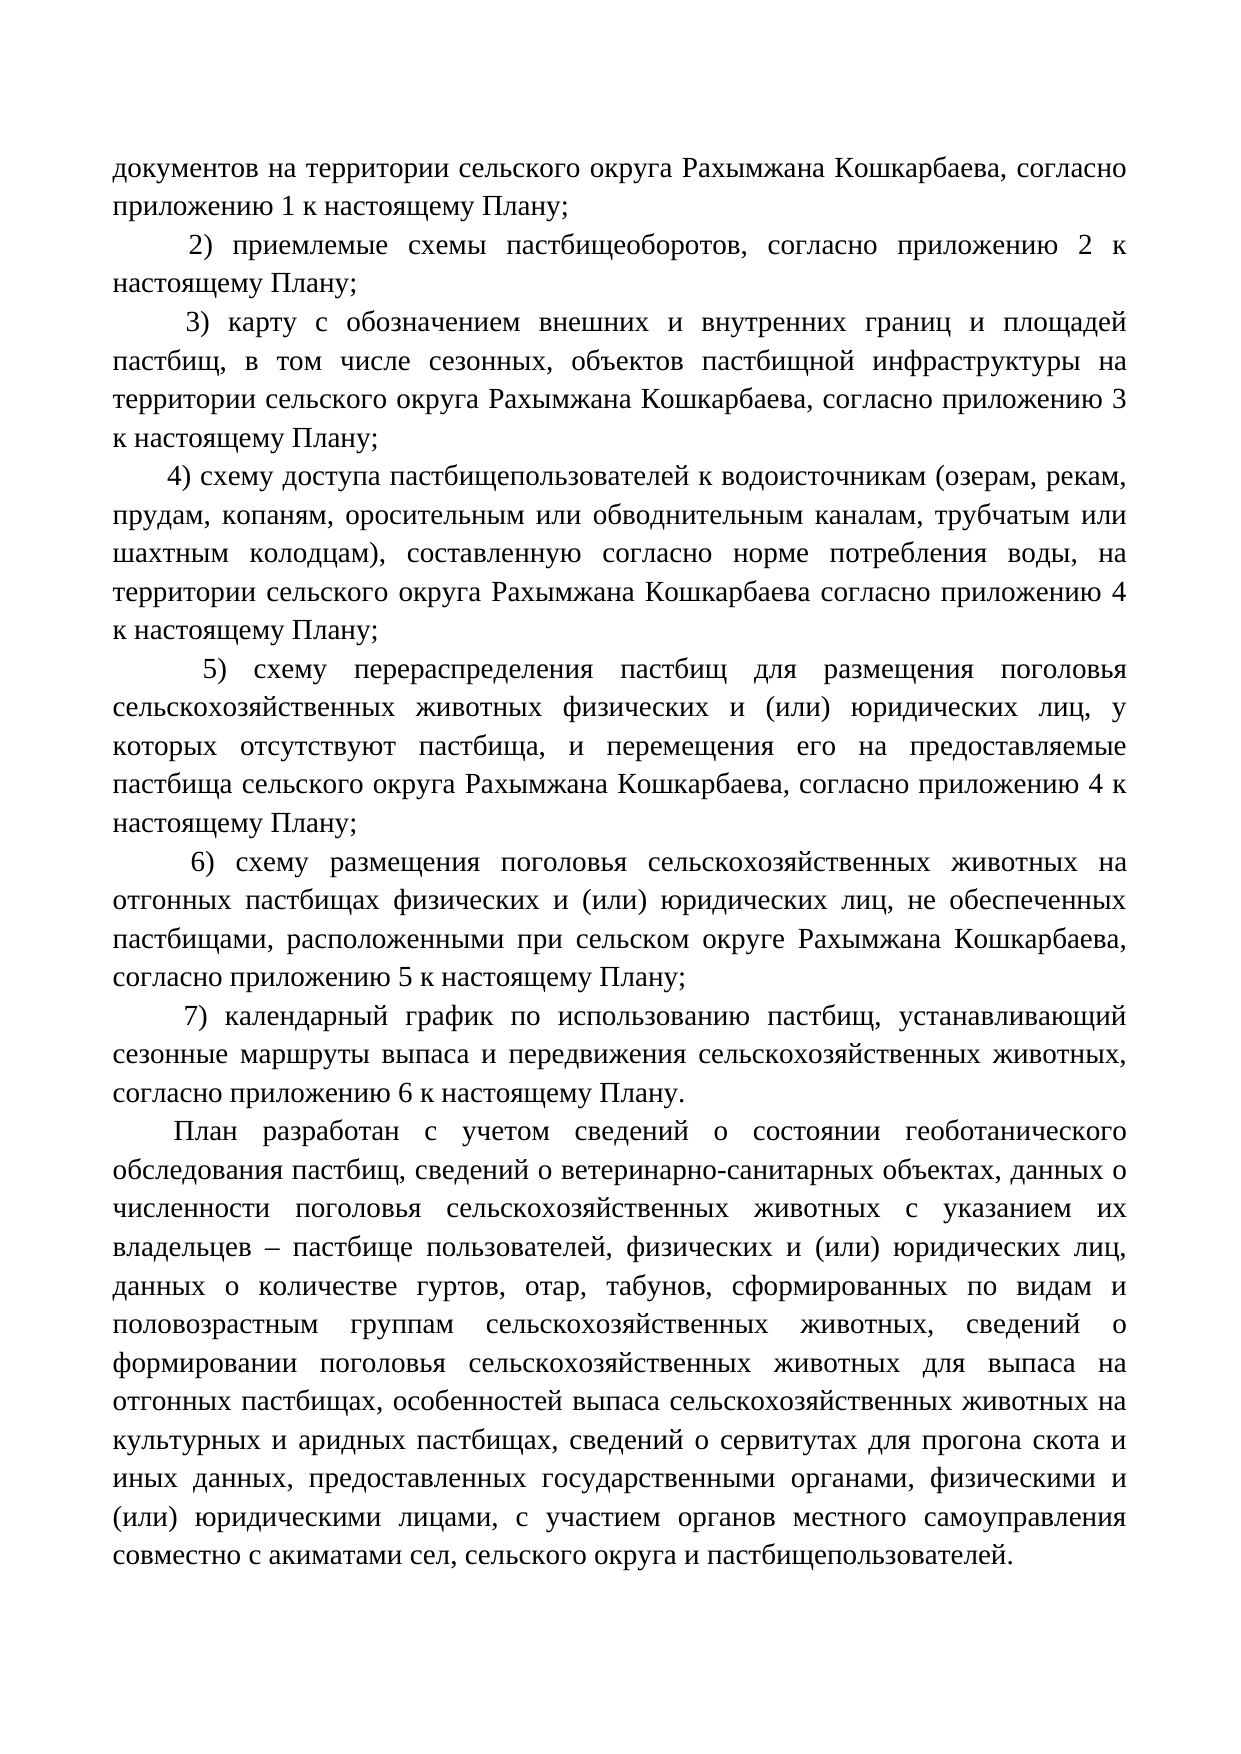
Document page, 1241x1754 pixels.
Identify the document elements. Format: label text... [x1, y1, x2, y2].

text 4) схему доступа пастбищепользователей к водоисточникам (озерам, рекам, прудам, копаням, оросительным или обводнительным каналам, трубчатым или шахтным колодцам), составленную согласно норме потребления воды, на территории сельского округа Рахымжана Кошкарбаева согласно приложению 4 к настоящему Плану; [112, 458, 1128, 646]
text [112, 150, 1128, 222]
text 5) схему перераспределения пастбищ для размещения поголовья сельскохозяйственных животных физических и (или) юридических лиц, у которых отсутствуют пастбища, и перемещения его на предоставляемые пастбища сельского округа Рахымжана Кошкарбаева, согласно приложению 4 к настоящему Плану; [112, 651, 1128, 839]
text 6) схему размещения поголовья сельскохозяйственных животных на отгонных пастбищах физических и (или) юридических лиц, не обеспеченных пастбищами, расположенными при сельском округе Рахымжана Кошкарбаева, согласно приложению 5 к настоящему Плану; [112, 844, 1128, 993]
text 3) карту с обозначением внешних и внутренних границ и площадей пастбищ, в том числе сезонных, объектов пастбищной инфраструктуры на территории сельского округа Рахымжана Кошкарбаева, согласно приложению 3 к настоящему Плану; [112, 304, 1128, 453]
text План разработан с учетом сведений о состоянии геоботанического обследования пастбищ, сведений о ветеринарно-санитарных объектах, данных о численности поголовья сельскохозяйственных животных с указанием их владельцев – пастбище пользователей, физических и (или) юридических лиц, данных о количестве гуртов, отар, табунов, сформированных по видам и половозрастным группам сельскохозяйственных животных, сведений о формировании поголовья сельскохозяйственных животных для выпаса на отгонных пастбищах, особенностей выпаса сельскохозяйственных животных на культурных и аридных пастбищах, сведений о сервитутах для прогона скота и иных данных, предоставленных государственными органами, физическими и (или) юридическими лицами, с участием органов местного самоуправления совместно c акиматами сел, сельского округа и пастбищепользователей. [112, 1113, 1128, 1571]
text 7) календарный график по использованию пастбищ, устанавливающий сезонные маршруты выпаса и передвижения сельскохозяйственных животных, согласно приложению 6 к настоящему Плану. [112, 998, 1128, 1108]
text 2) приемлемые схемы пастбищеоборотов, согласно приложению 2 к настоящему Плану; [112, 227, 1128, 299]
